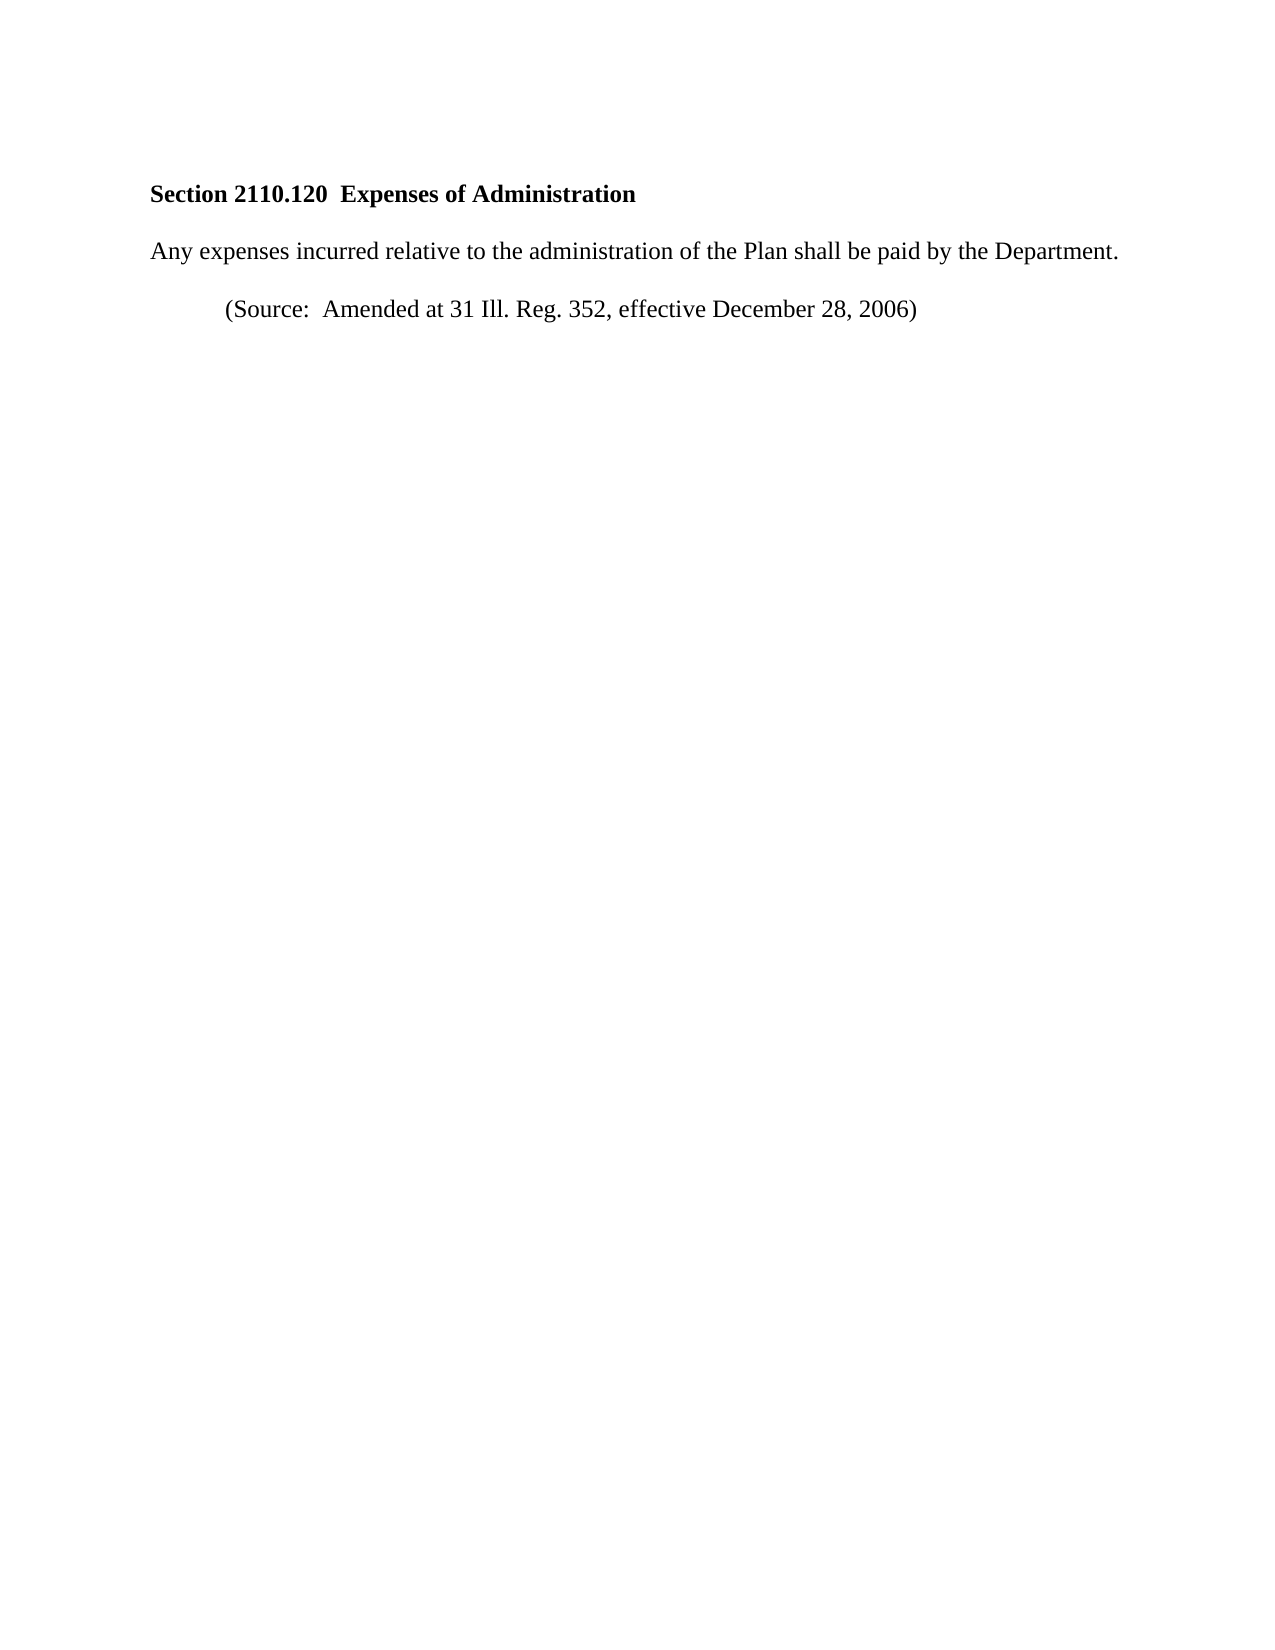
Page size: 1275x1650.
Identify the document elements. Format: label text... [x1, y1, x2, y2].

text (Source: Amended at 31 Ill. Reg. 352, effective December 28, 2006) [225, 294, 1125, 322]
text Section 2110.120 Expenses of Administration [150, 179, 1125, 207]
text Any expenses incurred relative to the administration of the Plan shall be paid by the Department. [150, 236, 1125, 265]
